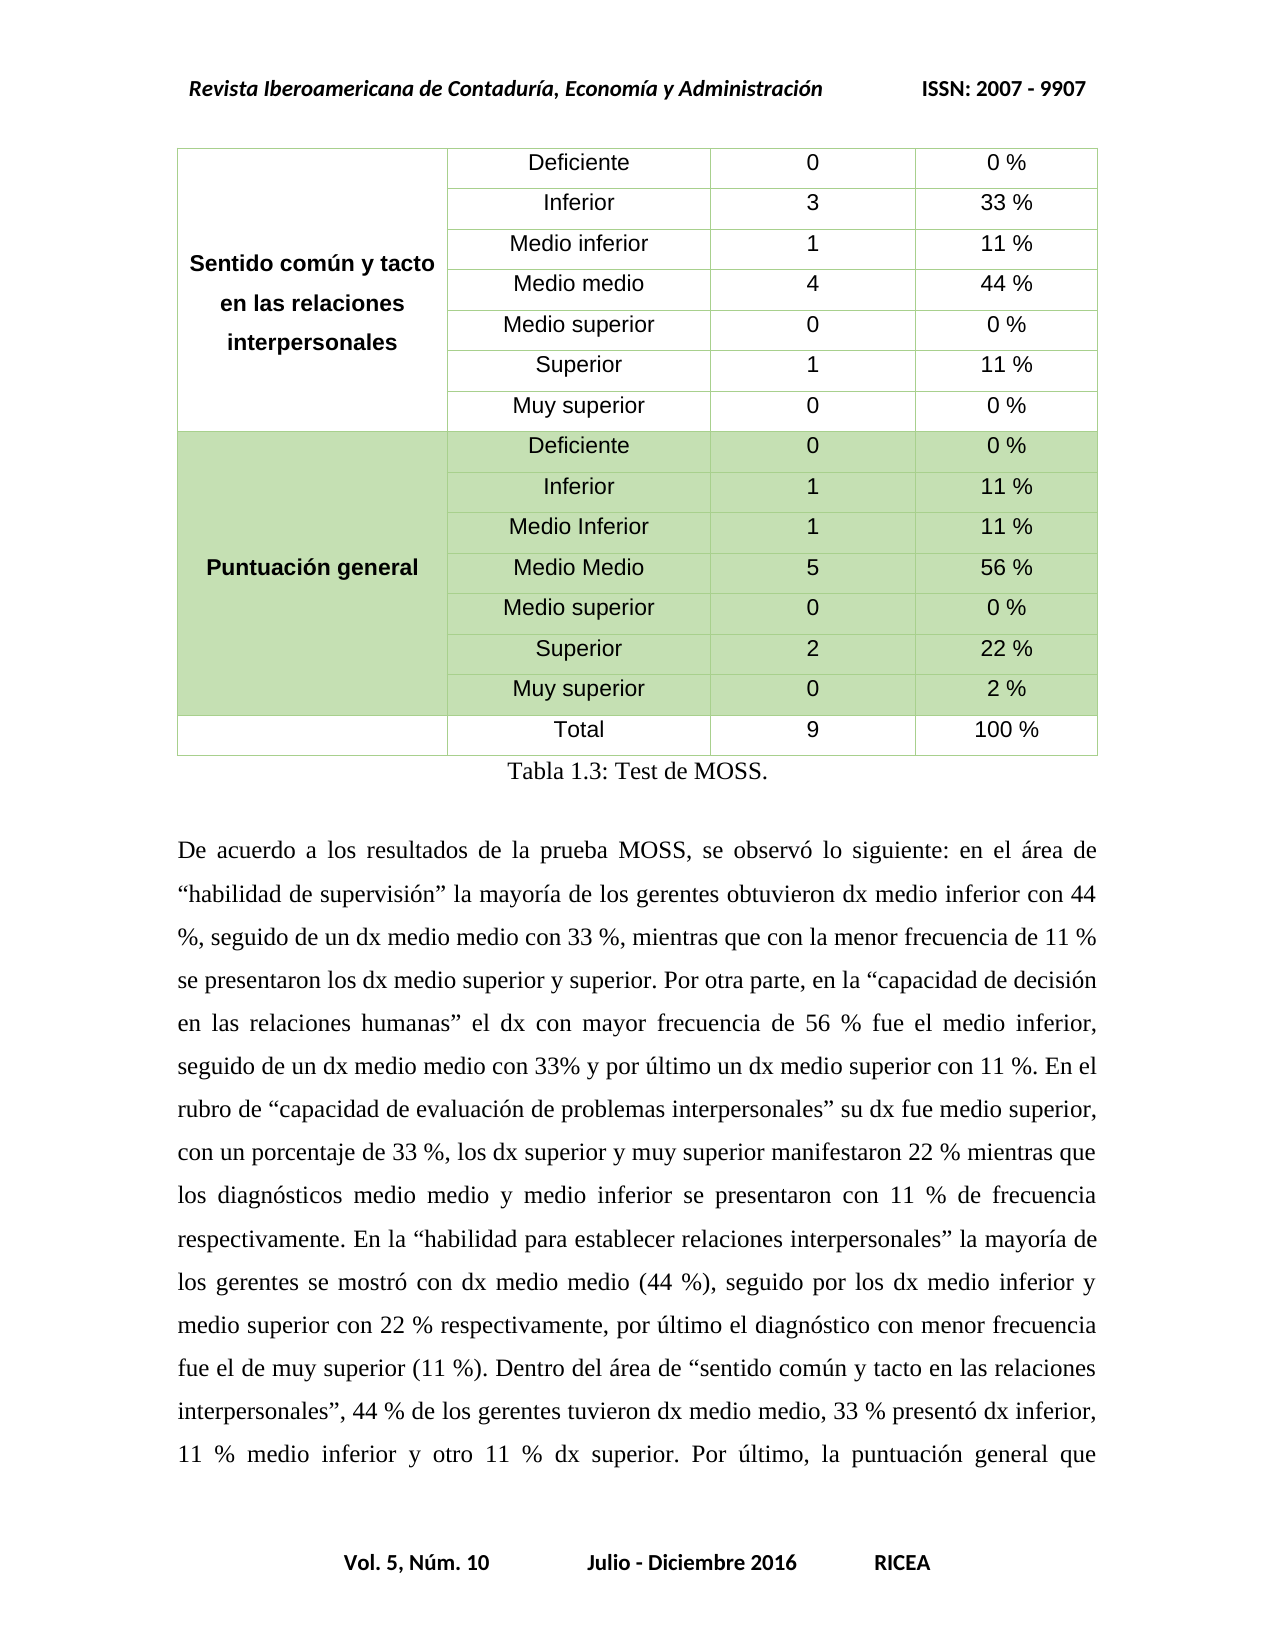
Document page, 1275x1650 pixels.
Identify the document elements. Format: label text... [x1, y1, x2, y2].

table_cell 0 % [916, 432, 1097, 472]
table_cell 0 [711, 392, 915, 431]
text Tabla 1.3: Test de MOSS. [177, 756, 1098, 785]
table_cell [178, 716, 447, 755]
table_cell 0 [711, 432, 915, 472]
table_cell Deficiente [448, 149, 710, 188]
table_cell 5 [711, 554, 915, 593]
table_cell 11 % [916, 230, 1097, 269]
table_cell Superior [448, 635, 710, 674]
table_cell 11 % [916, 473, 1097, 512]
table_cell Puntuación general [178, 432, 447, 715]
table_cell 1 [711, 230, 915, 269]
table_cell 2 [711, 635, 915, 674]
table_cell Muy superior [448, 392, 710, 431]
table_cell 44 % [916, 270, 1097, 310]
table_cell 0 [711, 675, 915, 715]
table_cell 9 [711, 716, 915, 755]
table_cell 100 % [916, 716, 1097, 755]
table_cell Muy superior [448, 675, 710, 715]
table_cell 0 % [916, 594, 1097, 634]
table_cell Medio superior [448, 594, 710, 634]
table_cell 0 % [916, 311, 1097, 350]
table_cell Superior [448, 351, 710, 391]
table_cell 11 % [916, 351, 1097, 391]
table_cell 1 [711, 473, 915, 512]
table_cell Deficiente [448, 432, 710, 472]
table_cell 22 % [916, 635, 1097, 674]
table_cell 0 % [916, 392, 1097, 431]
table_cell 0 [711, 311, 915, 350]
table_cell 1 [711, 513, 915, 553]
table_cell 2 % [916, 675, 1097, 715]
table_cell Medio Medio [448, 554, 710, 593]
table_cell 33 % [916, 189, 1097, 229]
table_cell Inferior [448, 473, 710, 512]
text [177, 836, 1098, 1468]
table_cell 3 [711, 189, 915, 229]
table_cell Medio Inferior [448, 513, 710, 553]
table_cell 11 % [916, 513, 1097, 553]
table_cell 0 [711, 149, 915, 188]
table_cell Sentido común y tacto en las relaciones interpersonales [178, 149, 447, 431]
table_cell Inferior [448, 189, 710, 229]
table_cell Total [448, 716, 710, 755]
table_cell 1 [711, 351, 915, 391]
table_cell 0 % [916, 149, 1097, 188]
table_cell 56 % [916, 554, 1097, 593]
table_cell Medio superior [448, 311, 710, 350]
table_cell 4 [711, 270, 915, 310]
table_cell Medio medio [448, 270, 710, 310]
table_cell 0 [711, 594, 915, 634]
table_cell Medio inferior [448, 230, 710, 269]
